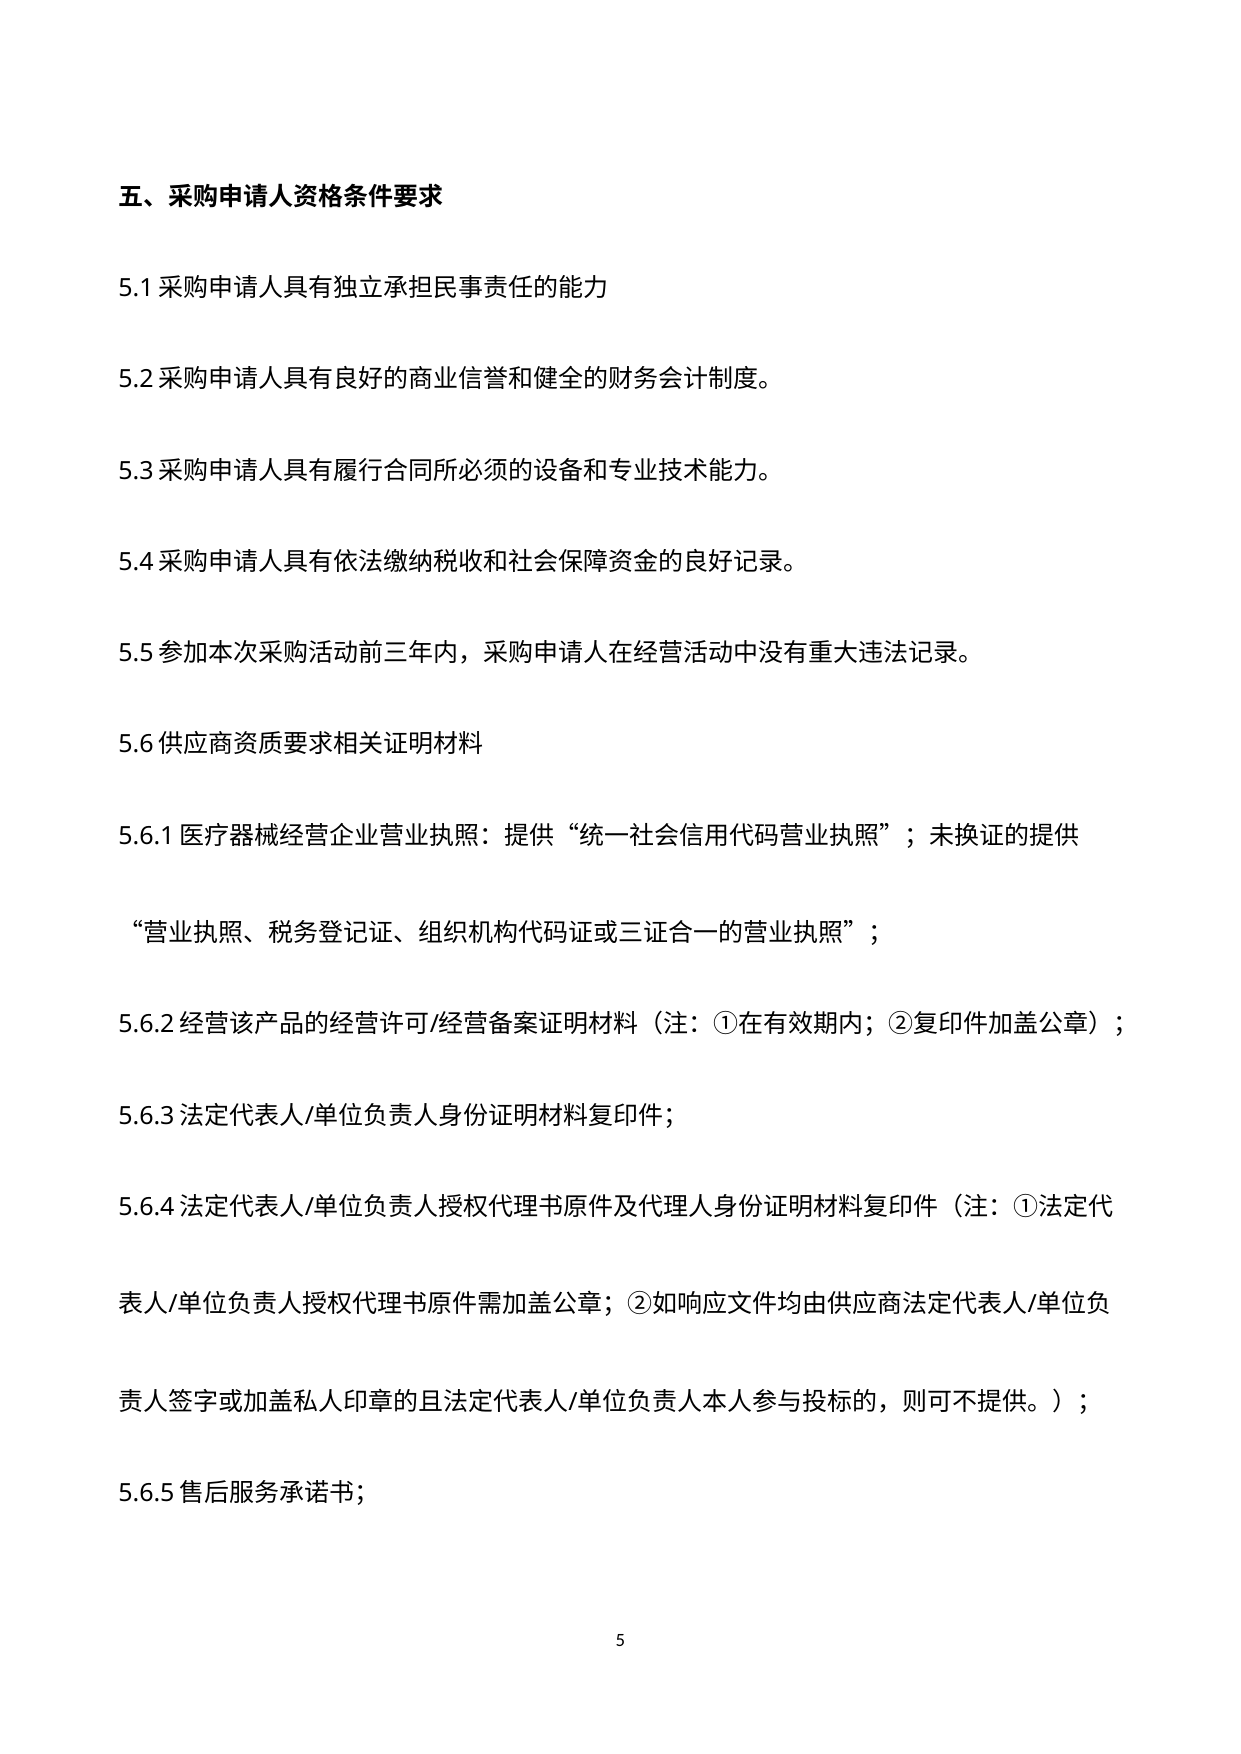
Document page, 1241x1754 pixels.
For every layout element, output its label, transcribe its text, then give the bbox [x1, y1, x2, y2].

text 5.1采购申请人具有独立承担民事责任的能力 [118, 253, 1124, 318]
text 5.3采购申请人具有履行合同所必须的设备和专业技术能力。 [118, 436, 1124, 501]
text 5.6供应商资质要求相关证明材料 [118, 709, 1124, 774]
text 5.6.3法定代表人/单位负责人身份证明材料复印件； [118, 1081, 1124, 1146]
text 五、采购申请人资格条件要求 [118, 162, 1122, 227]
text 5.4采购申请人具有依法缴纳税收和社会保障资金的良好记录。 [118, 527, 1124, 592]
text 5.6.4法定代表人/单位负责人授权代理书原件及代理人身份证明材料复印件（注：①法定代表人/单位负责人授权代理书原件需加盖公章；②如响应文件均由供应商法定代表人/单位负责人签字或加盖私人印章的且法定代表人/单位负责人本人参与投标的，则可不提供。）； [118, 1172, 1124, 1432]
text 5.6.5售后服务承诺书； [118, 1458, 1124, 1523]
text 5.6.1医疗器械经营企业营业执照：提供“统一社会信用代码营业执照”；未换证的提供“营业执照、税务登记证、组织机构代码证或三证合一的营业执照”； [118, 801, 1124, 963]
text 5.2采购申请人具有良好的商业信誉和健全的财务会计制度。 [118, 344, 1124, 409]
text 5.5参加本次采购活动前三年内，采购申请人在经营活动中没有重大违法记录。 [118, 618, 1124, 683]
text 5.6.2经营该产品的经营许可/经营备案证明材料（注：①在有效期内；②复印件加盖公章）； [118, 989, 1124, 1054]
